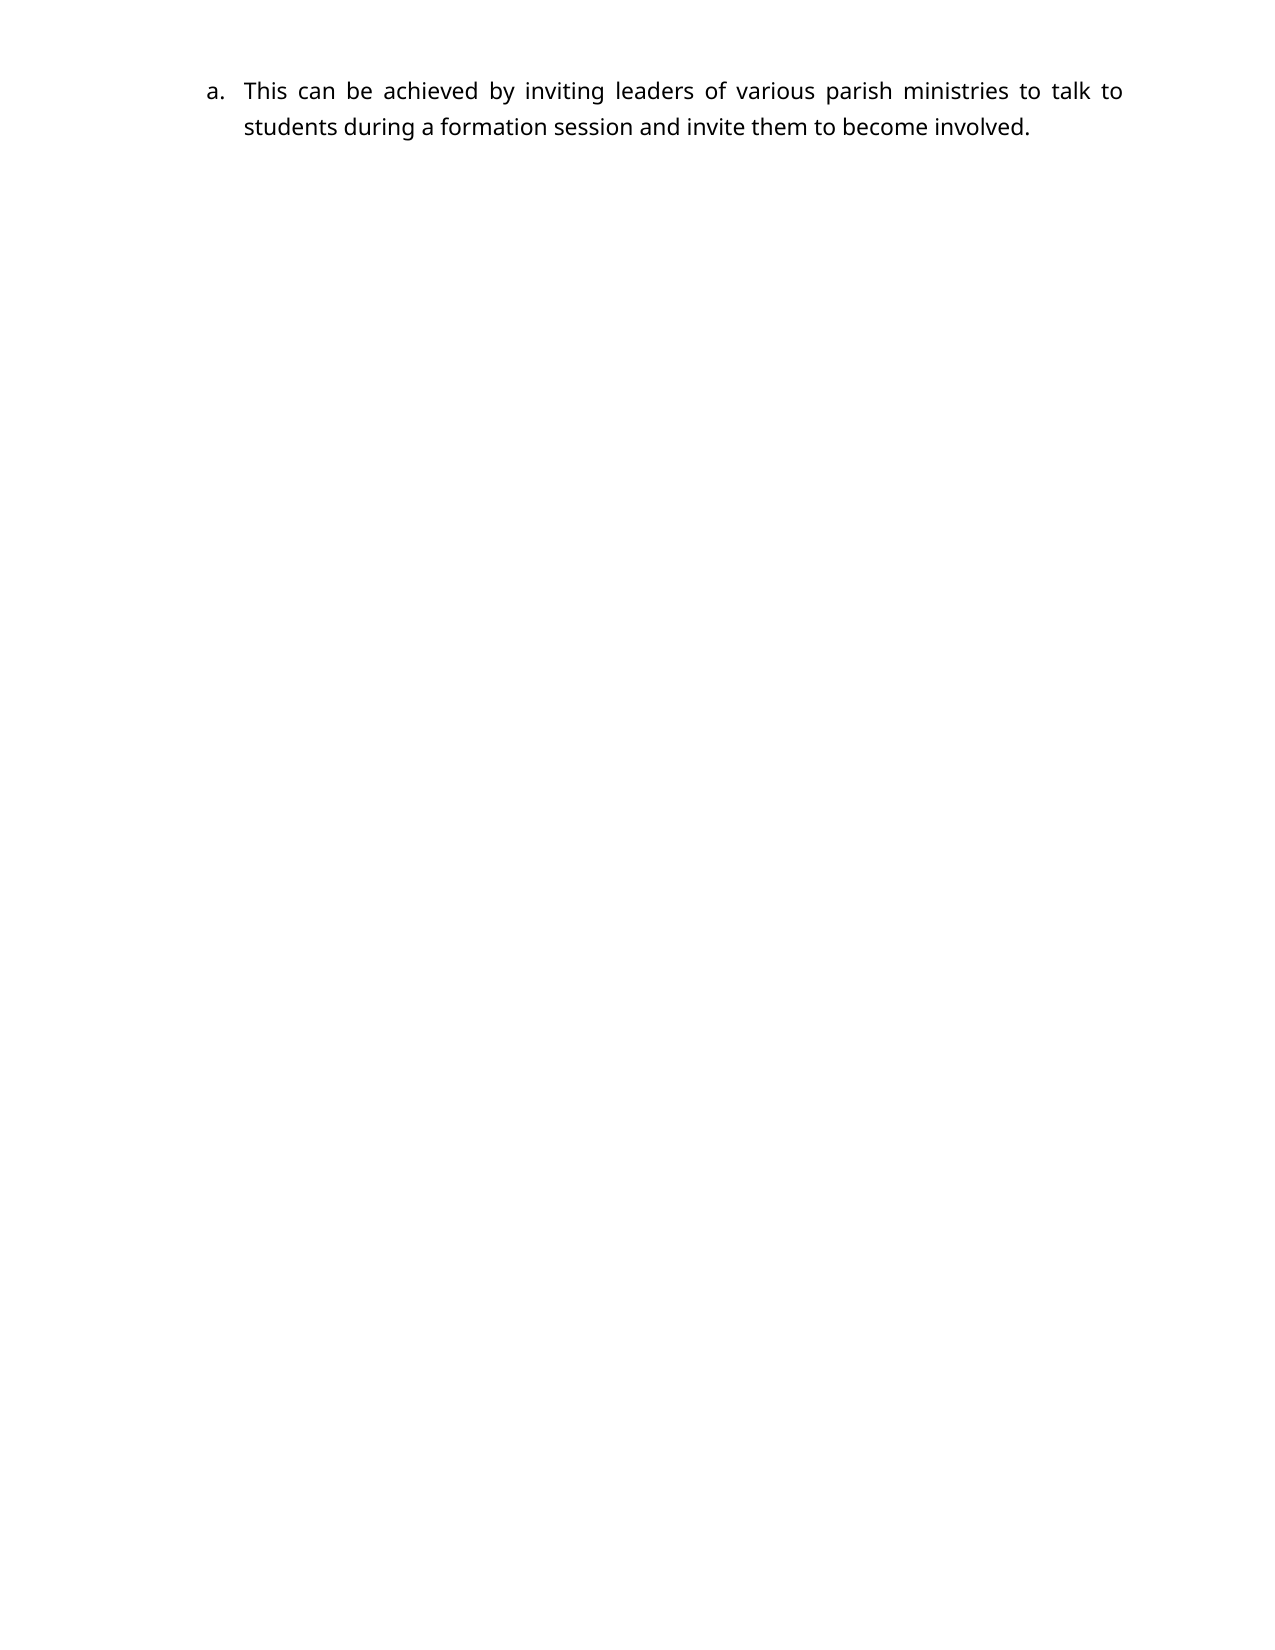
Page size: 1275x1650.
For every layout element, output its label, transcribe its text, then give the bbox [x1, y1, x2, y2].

list This can be achieved by inviting leaders of various parish ministries to talk to students during a formation session and invite them to become involved. [206, 75, 1125, 142]
